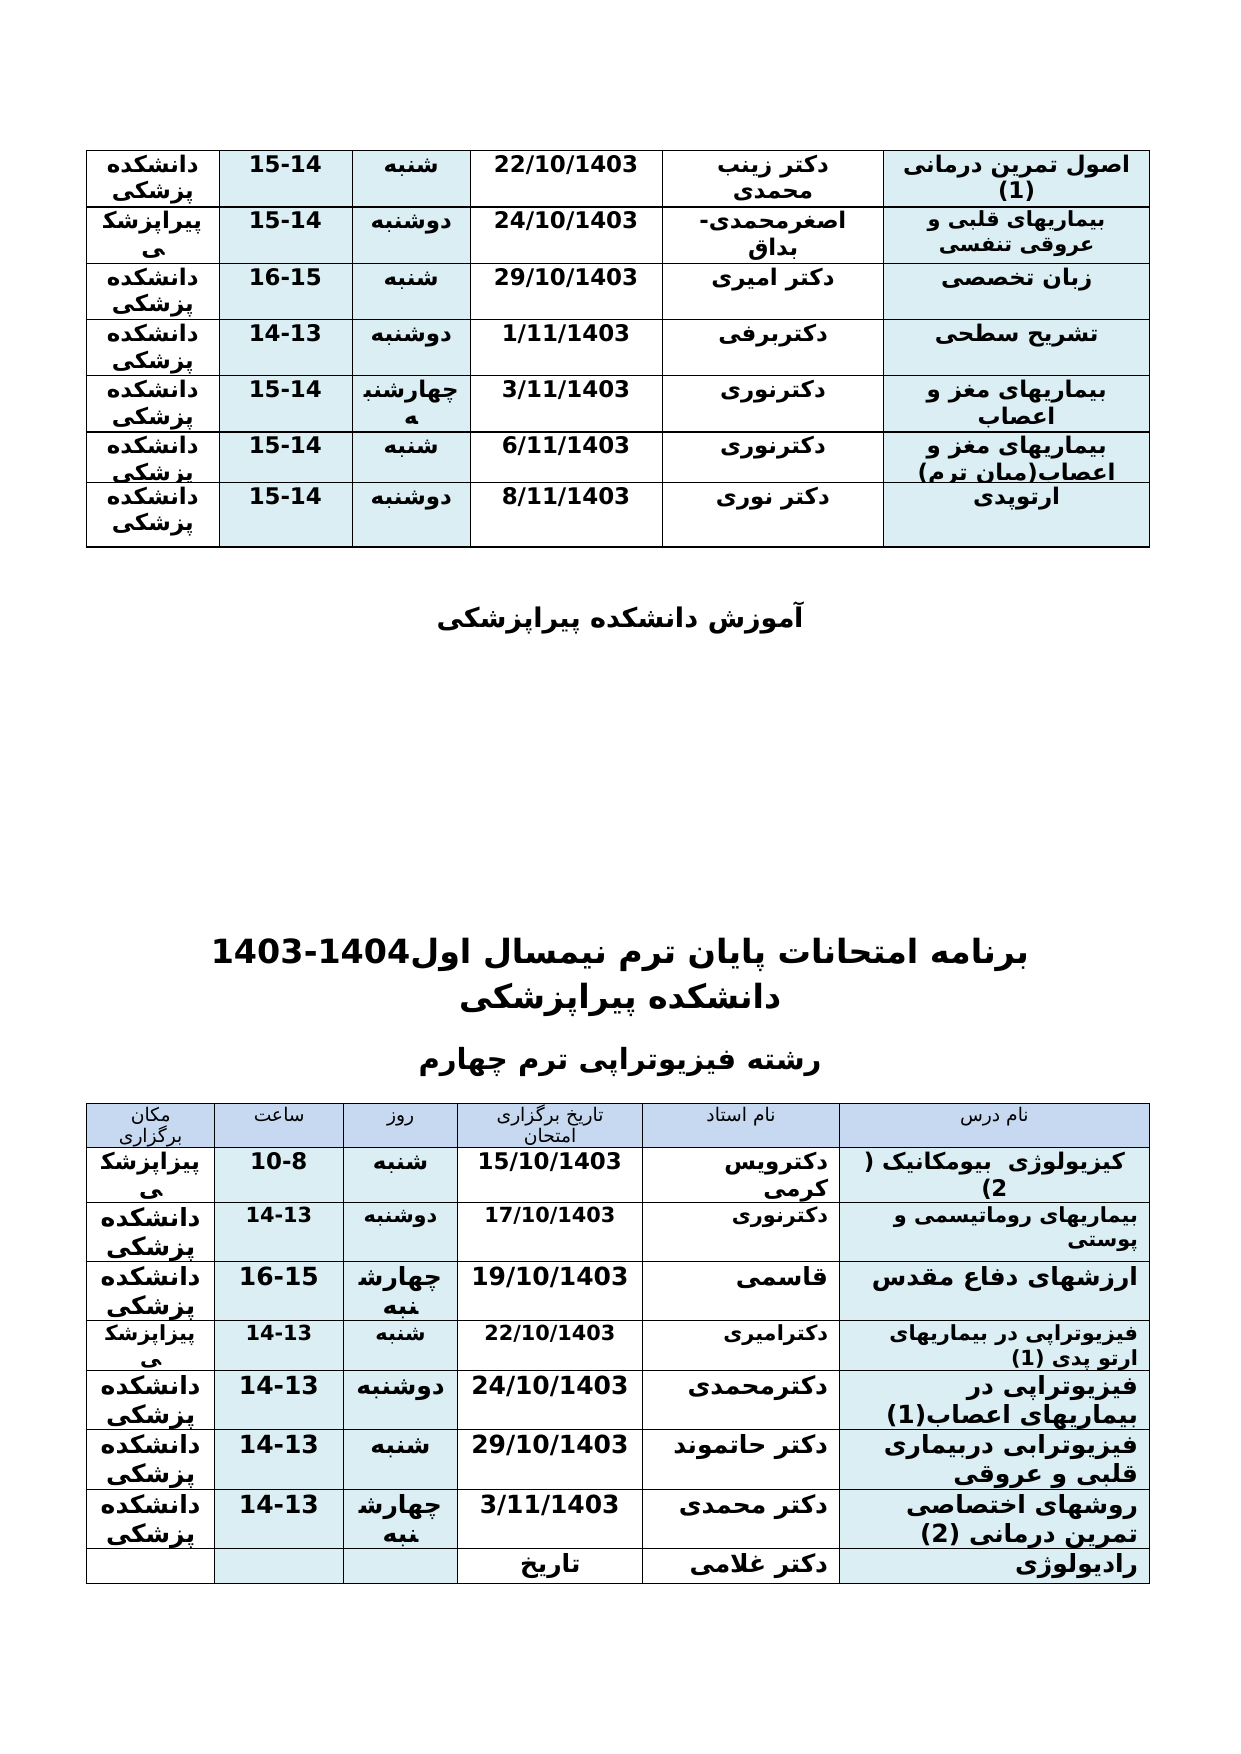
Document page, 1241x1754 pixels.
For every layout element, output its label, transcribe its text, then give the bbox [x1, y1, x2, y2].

table_cell دکتر نوری [663, 483, 883, 546]
table_cell دانشکده پزشکی [87, 1490, 214, 1548]
table_cell تاریخ نامشخص [458, 1549, 642, 1583]
table_cell دکتر غلامی [643, 1549, 839, 1583]
table_cell دکترویس کرمی [643, 1148, 839, 1202]
table_cell شنبه [344, 1321, 457, 1370]
table_cell دوشنبه [344, 1203, 457, 1261]
table_cell بیماریهای قلبی و عروقی تنفسی [884, 208, 1149, 263]
table_cell دکتر زینب محمدی [663, 151, 883, 206]
table_cell دانشکده پزشکی [87, 1262, 214, 1320]
table_header تاریخ برگزاری امتحان [458, 1104, 642, 1147]
table_cell 15/10/1403 [458, 1148, 642, 1202]
table_cell 14-13 [215, 1430, 343, 1489]
table_cell بیماریهای مغز و اعصاب [884, 376, 1149, 431]
table_cell بیماریهای روماتیسمی و پوستی [840, 1203, 1149, 1261]
table_cell چهارشنبه [344, 1490, 457, 1548]
table_cell زبان تخصصی [884, 264, 1149, 319]
table_header ساعت [215, 1104, 343, 1147]
table_cell کیزیولوژی بیومکانیک (2) [840, 1148, 1149, 1202]
table_cell تشریح سطحی [884, 320, 1149, 375]
table_cell دانشکده پزشکی [87, 1371, 214, 1429]
table_cell دانشکده پزشکی [87, 1430, 214, 1489]
table_cell دکترنوری [643, 1203, 839, 1261]
table_cell فیزیوتراپی در بیماریهای اعصاب(1) [840, 1371, 1149, 1429]
table_cell پیزاپزشکی [87, 1321, 214, 1370]
table_cell دانشکده پزشکی [87, 483, 219, 546]
table_cell دکتر امیری [663, 264, 883, 319]
table_cell دانشکده پزشکی [87, 433, 219, 482]
table_cell دکتربرفی [663, 320, 883, 375]
table_cell ارزشهای دفاع مقدس [840, 1262, 1149, 1320]
table_cell شنبه [353, 151, 470, 206]
table_cell چهارشنبه [344, 1262, 457, 1320]
table_cell رادیولوژی [840, 1549, 1149, 1583]
table_cell دانشکده پزشکی [87, 151, 219, 206]
table_cell 22/10/1403 [471, 151, 662, 206]
table_cell دکترامیری [643, 1321, 839, 1370]
table_cell روشهای اختصاصی تمرین درمانی (2) [840, 1490, 1149, 1548]
table_cell دانشکده پزشکی [87, 264, 219, 319]
table_cell شنبه [344, 1148, 457, 1202]
table_cell 8/11/1403 [471, 483, 662, 546]
table_cell شنبه [344, 1430, 457, 1489]
table_cell دکترنوری [663, 433, 883, 482]
table_cell [87, 1549, 214, 1583]
table_cell دوشنبه [344, 1371, 457, 1429]
table_cell 24/10/1403 [471, 208, 662, 263]
table_cell قاسمی [643, 1262, 839, 1320]
table_header نام درس [840, 1104, 1149, 1147]
table_cell 29/10/1403 [458, 1430, 642, 1489]
table_cell 24/10/1403 [458, 1371, 642, 1429]
table_cell ارتوپدی [884, 483, 1149, 546]
table_cell چهارشنبه [353, 376, 470, 431]
table_header روز [344, 1104, 457, 1147]
table_cell اصغرمحمدی- بداق [663, 208, 883, 263]
table_cell 14-13 [215, 1203, 343, 1261]
table_header مکان برگزاری [87, 1104, 214, 1147]
table_cell دوشنبه [353, 320, 470, 375]
table_cell شنبه [353, 433, 470, 482]
table_cell دکتر محمدی [643, 1490, 839, 1548]
table_cell اصول تمرین درمانی (1) [884, 151, 1149, 206]
table_cell 10-8 [215, 1148, 343, 1202]
table_cell 14-13 [215, 1371, 343, 1429]
table_cell 14-13 [215, 1321, 343, 1370]
table_cell دوشنبه [353, 483, 470, 546]
table_cell 3/11/1403 [471, 376, 662, 431]
text برنامه امتحانات پایان ترم نیمسال اول1404-1403 دانشکده پیراپزشکی [150, 933, 1090, 1016]
table_cell 16-15 [215, 1262, 343, 1320]
table_cell 15-14 [220, 208, 352, 263]
table_cell [215, 1549, 343, 1583]
table_cell فیزیوتراپی در بیماریهای ارتو پدی (1) [840, 1321, 1149, 1370]
table_cell 29/10/1403 [471, 264, 662, 319]
table_cell 15-14 [220, 376, 352, 431]
table_cell 22/10/1403 [458, 1321, 642, 1370]
text رشته فیزیوتراپی ترم چهارم [150, 1043, 1090, 1077]
table_cell 16-15 [220, 264, 352, 319]
table_cell [344, 1549, 457, 1583]
table_cell شنبه [353, 264, 470, 319]
table_cell 3/11/1403 [458, 1490, 642, 1548]
table_cell دانشکده پزشکی [87, 1203, 214, 1261]
table_cell فیزیوترابی دربیماری قلبی و عروقی [840, 1430, 1149, 1489]
table_cell 14-13 [215, 1490, 343, 1548]
text آموزش دانشکده پیراپزشکی [150, 602, 1090, 633]
table_cell 17/10/1403 [458, 1203, 642, 1261]
table_cell 15-14 [220, 433, 352, 482]
table_cell دکتر حاتموند [643, 1430, 839, 1489]
table_cell دانشکده پزشکی دانشکده پزشکی [87, 320, 219, 375]
table_cell 1/11/1403 [471, 320, 662, 375]
table_cell 19/10/1403 [458, 1262, 642, 1320]
table_cell دکترنوری [663, 376, 883, 431]
table_cell 6/11/1403 [471, 433, 662, 482]
table_cell بیماریهای مغز و اعصاب(میان ترم) [884, 433, 1149, 482]
table_header نام استاد [643, 1104, 839, 1147]
table_cell دوشنبه [353, 208, 470, 263]
table_cell پیزاپزشکی [87, 1148, 214, 1202]
table_cell دانشکده پزشکی [87, 376, 219, 431]
table_cell 15-14 [220, 483, 352, 546]
table_cell پیراپزشکی [87, 208, 219, 263]
table_cell دکترمحمدی [643, 1371, 839, 1429]
table_cell 15-14 [220, 151, 352, 206]
table_cell 14-13 [220, 320, 352, 375]
